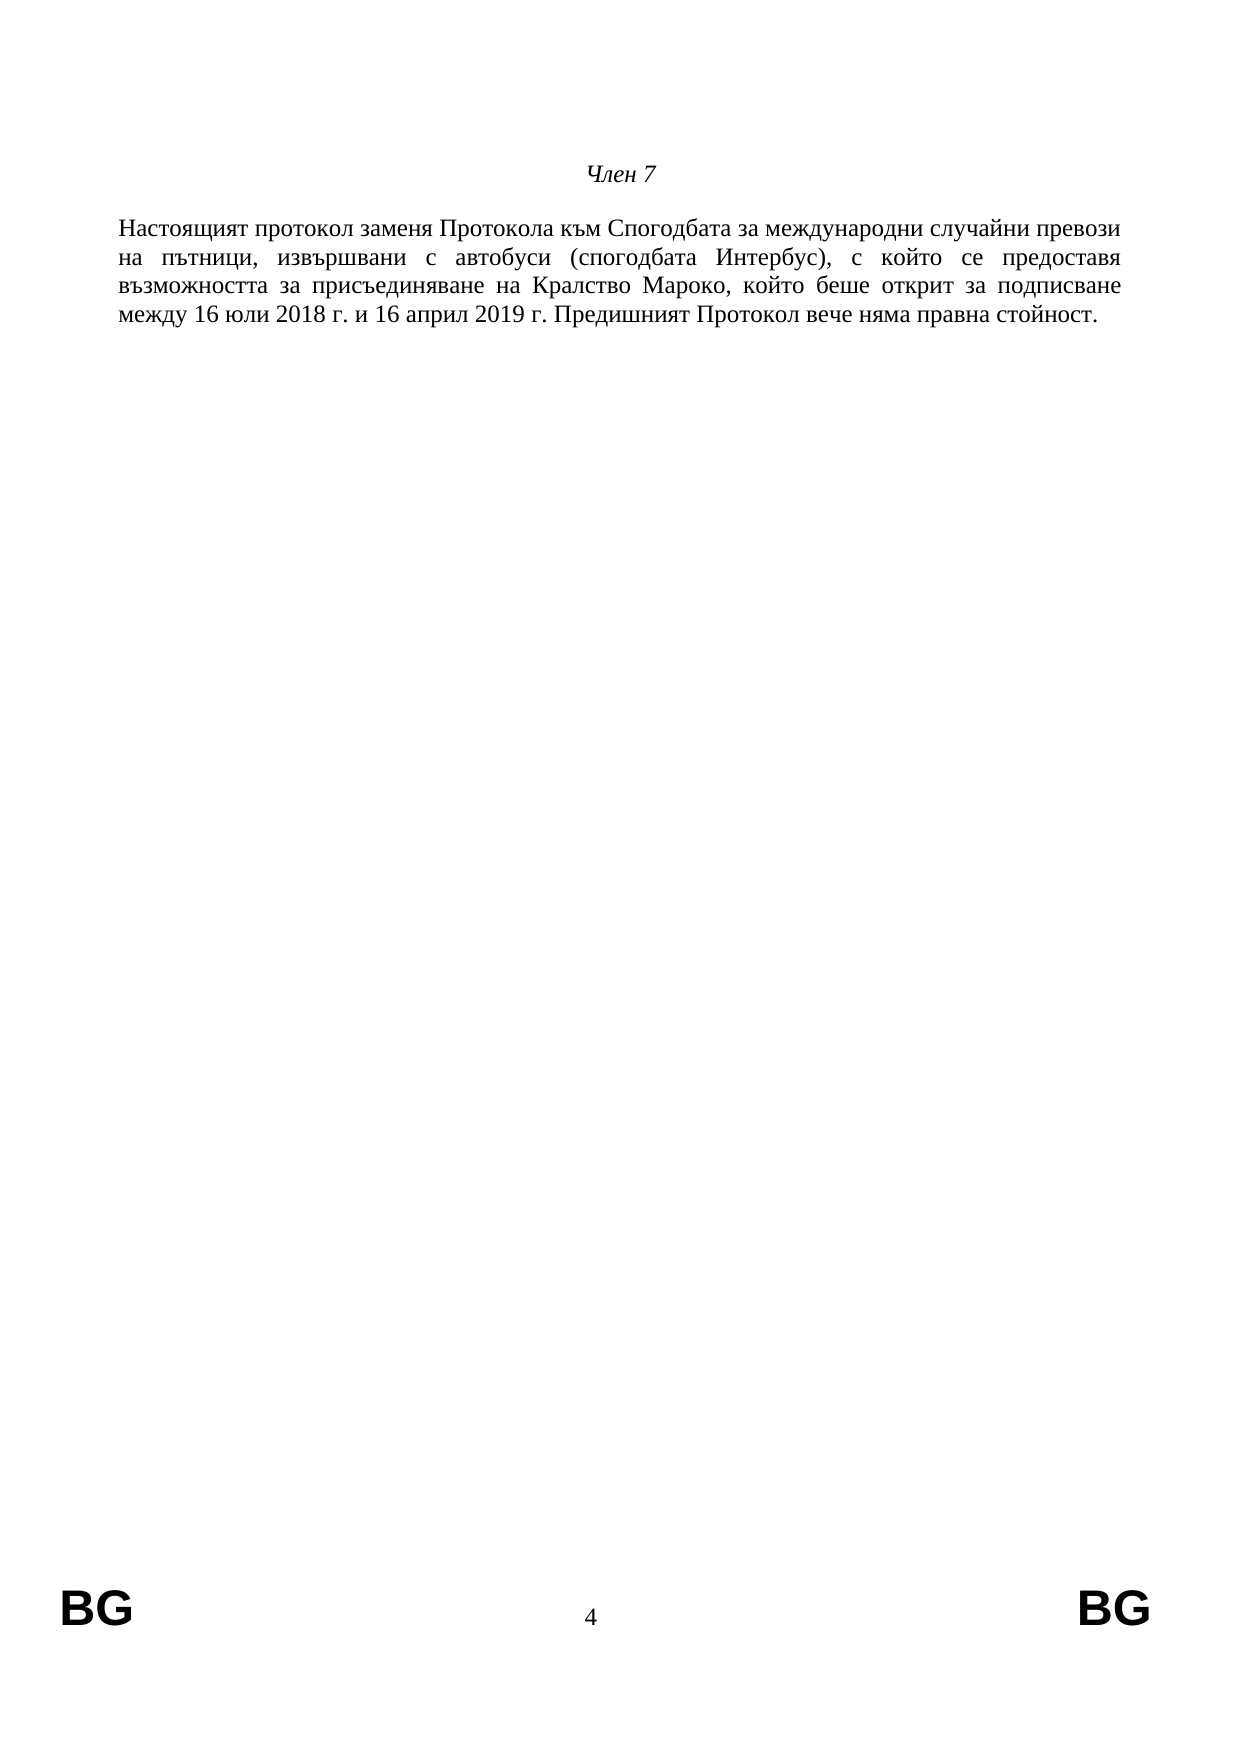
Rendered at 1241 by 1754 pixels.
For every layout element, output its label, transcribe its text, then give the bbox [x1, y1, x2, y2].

text Член 7 [118, 159, 1122, 188]
text Настоящият протокол заменя Протокола към Спогодбата за международни случайни превози на пътници, извършвани с автобуси (спогодбата Интербус), с който се предоставя възможността за присъединяване на Кралство Мароко, който беше открит за подписване между 16 юли 2018 г. и 16 април 2019 г. Предишният Протокол вече няма правна стойност. [118, 213, 1122, 328]
